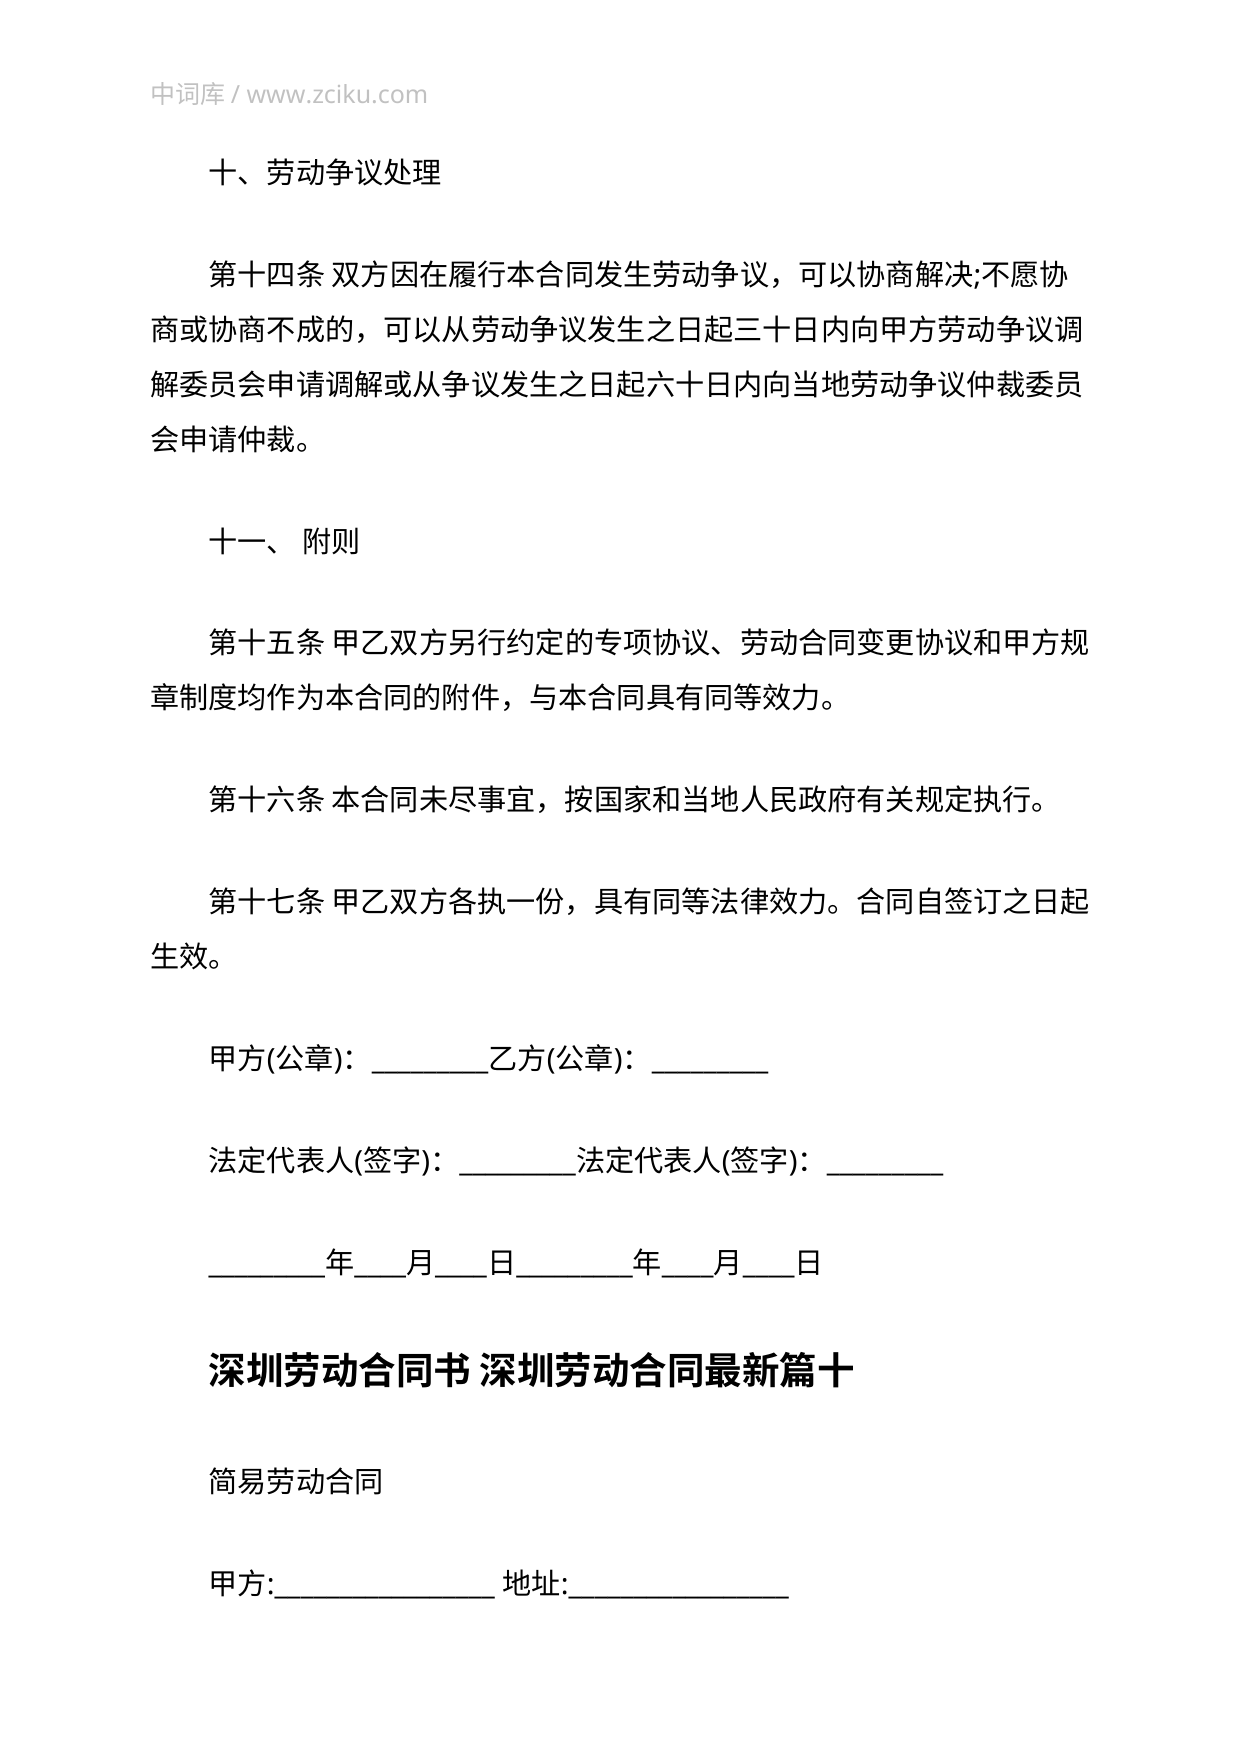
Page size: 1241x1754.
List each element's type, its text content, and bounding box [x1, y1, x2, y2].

text 甲方(公章)：_________乙方(公章)：_________ [150, 1035, 1090, 1078]
text _________年____月____日_________年____月____日 [150, 1239, 1090, 1282]
text 第十四条 双方因在履行本合同发生劳动争议，可以协商解决;不愿协商或协商不成的，可以从劳动争议发生之日起三十日内向甲方劳动争议调解委员会申请调解或从争议发生之日起六十日内向当地劳动争议仲裁委员会申请仲裁。 [150, 252, 1090, 459]
text 简易劳动合同 [150, 1458, 1090, 1501]
text 十一、 附则 [150, 518, 1090, 561]
text 第十七条 甲乙双方各执一份，具有同等法律效力。合同自签订之日起生效。 [150, 878, 1090, 976]
text 第十五条 甲乙双方另行约定的专项协议、劳动合同变更协议和甲方规章制度均作为本合同的附件，与本合同具有同等效力。 [150, 620, 1090, 717]
text 第十六条 本合同未尽事宜，按国家和当地人民政府有关规定执行。 [150, 777, 1090, 819]
text 法定代表人(签字)：_________法定代表人(签字)：_________ [150, 1137, 1090, 1179]
text 十、劳动争议处理 [150, 150, 1090, 192]
text 深圳劳动合同书 深圳劳动合同最新篇十 [150, 1341, 1090, 1395]
text 甲方:_________________ 地址:_________________ [150, 1560, 1090, 1603]
